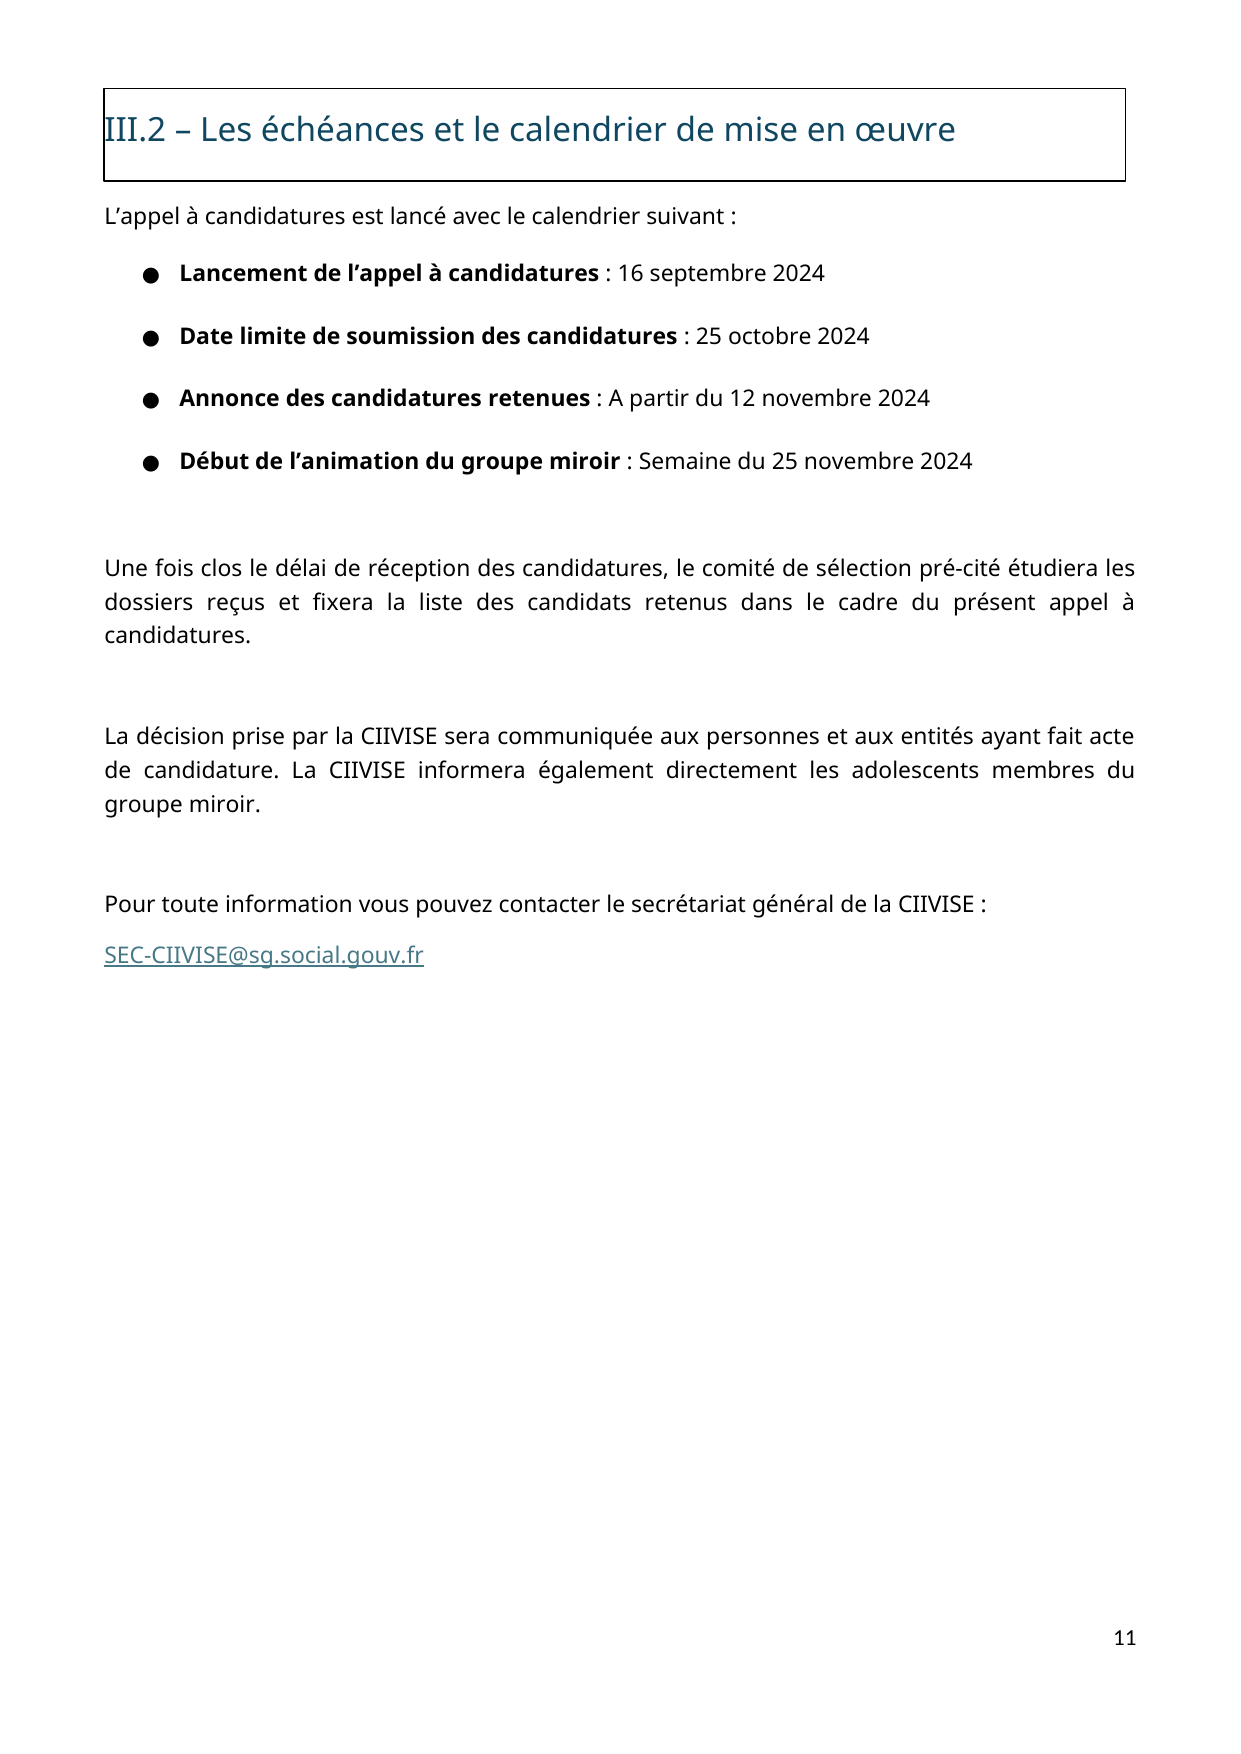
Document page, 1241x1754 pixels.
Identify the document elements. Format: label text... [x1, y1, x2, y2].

text L’appel à candidatures est lancé avec le calendrier suivant : [104, 200, 1136, 231]
list Lancement de l’appel à candidatures : 16 septembre 2024 [142, 251, 1136, 293]
text La décision prise par la CIIVISE sera communiquée aux personnes et aux entités ayant fait acte de candidature. La CIIVISE informera également directement les adolescents membres du groupe miroir. [104, 720, 1136, 819]
text SEC-CIIVISE@sg.social.gouv.fr [104, 939, 1136, 970]
text Pour toute information vous pouvez contacter le secrétariat général de la CIIVISE : [104, 888, 1136, 920]
list Date limite de soumission des candidatures : 25 octobre 2024 [142, 313, 1136, 356]
list Annonce des candidatures retenues : A partir du 12 novembre 2024 [142, 376, 1136, 419]
text Une fois clos le délai de réception des candidatures, le comité de sélection pré-cité étudiera les dossiers reçus et fixera la liste des candidats retenus dans le cadre du présent appel à candidatures. [104, 552, 1136, 651]
list Début de l’animation du groupe miroir : Semaine du 25 novembre 2024 [142, 439, 1136, 481]
